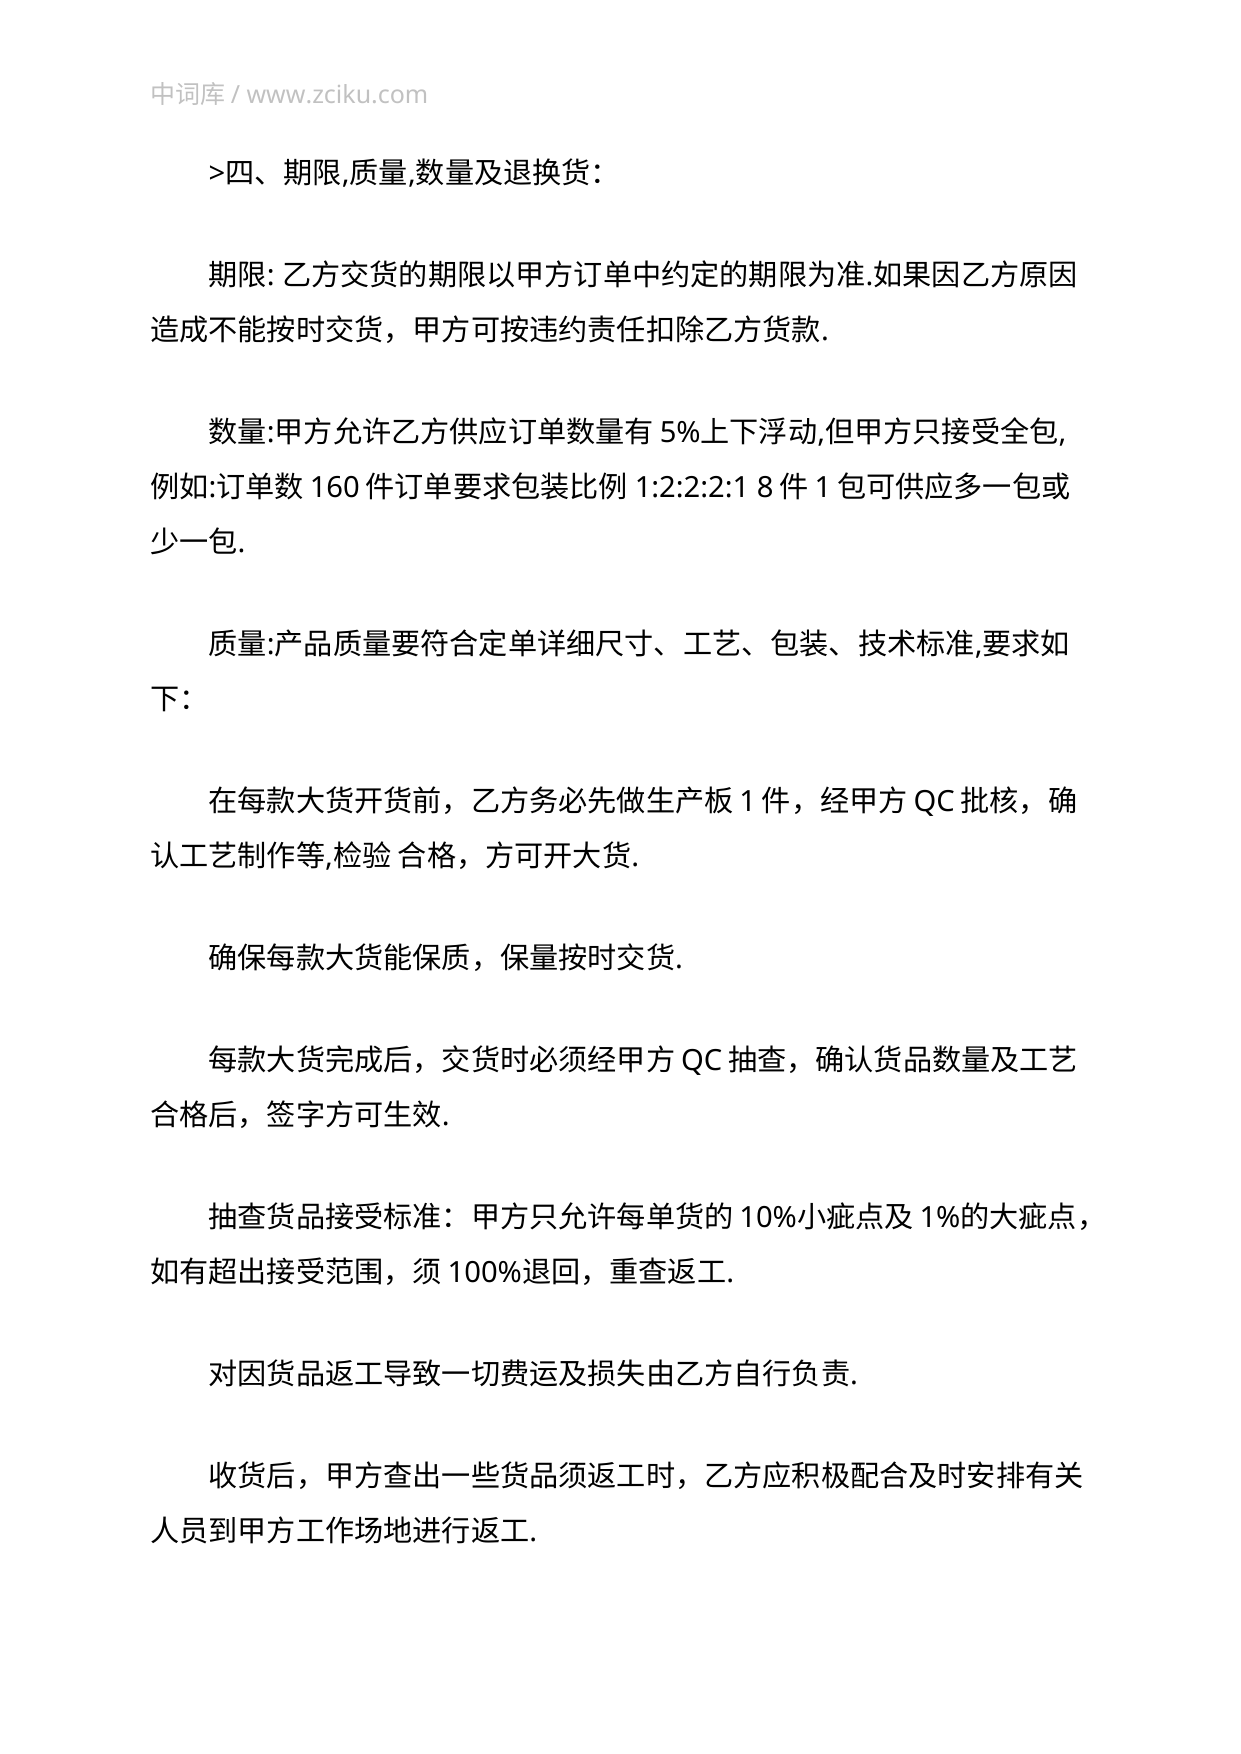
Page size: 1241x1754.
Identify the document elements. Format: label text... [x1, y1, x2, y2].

text >四、期限,质量,数量及退换货： [150, 150, 1090, 192]
text 确保每款大货能保质，保量按时交货. [150, 935, 1090, 977]
text 抽查货品接受标准：甲方只允许每单货的10%小疵点及1%的大疵点，如有超出接受范围，须100%退回，重查返工. [150, 1194, 1090, 1291]
text 每款大货完成后，交货时必须经甲方QC抽查，确认货品数量及工艺合格后，签字方可生效. [150, 1037, 1090, 1134]
text 对因货品返工导致一切费运及损失由乙方自行负责. [150, 1351, 1090, 1393]
text 在每款大货开货前，乙方务必先做生产板1件，经甲方QC批核，确认工艺制作等,检验 合格，方可开大货. [150, 778, 1090, 875]
text 质量:产品质量要符合定单详细尺寸、工艺、包装、技术标准,要求如下： [150, 621, 1090, 718]
text 收货后，甲方查出一些货品须返工时，乙方应积极配合及时安排有关人员到甲方工作场地进行返工. [150, 1453, 1090, 1550]
text 数量:甲方允许乙方供应订单数量有5%上下浮动,但甲方只接受全包,例如:订单数160件订单要求包装比例 1:2:2:2:1 8件1包可供应多一包或少一包. [150, 409, 1090, 561]
text 期限: 乙方交货的期限以甲方订单中约定的期限为准.如果因乙方原因造成不能按时交货，甲方可按违约责任扣除乙方货款. [150, 252, 1090, 349]
